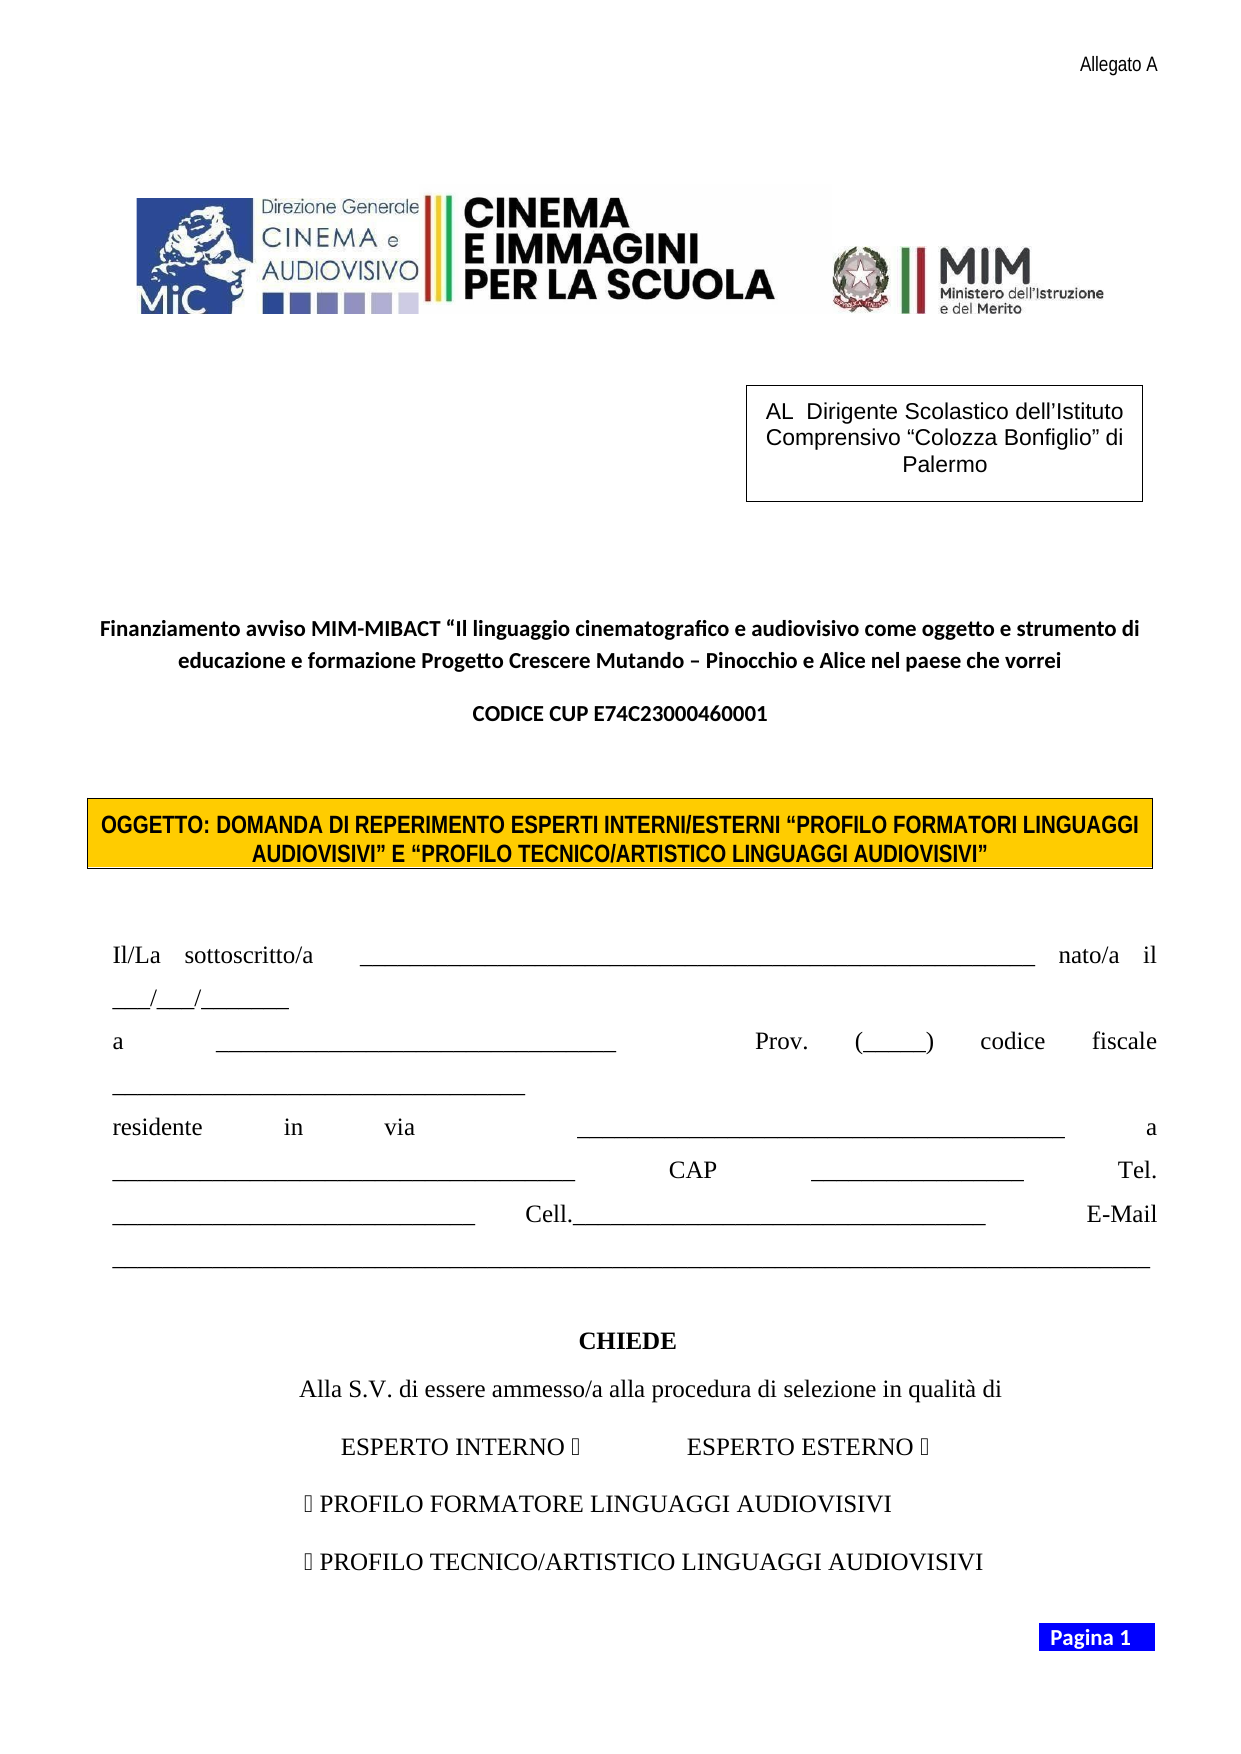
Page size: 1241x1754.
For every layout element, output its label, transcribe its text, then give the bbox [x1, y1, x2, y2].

text Allegato A [83, 52, 1157, 76]
text PROFILO FORMATORE LINGUAGGI AUDIOVISIVI [112, 1489, 1157, 1518]
text Finanziamento avviso MIM-MIBACT “Il linguaggio cinematografico e audiovisivo come oggetto e strumento di educazione e formazione Progetto Crescere Mutando – Pinocchio e Alice nel paese che vorrei [83, 614, 1157, 674]
text residente in via _______________________________________ a _____________________________________ CAP _________________ Tel. _____________________________ Cell._________________________________ E-Mail ___________________________________________________________________________________ [112, 1112, 1157, 1271]
text PROFILO TECNICO/ARTISTICO LINGUAGGI AUDIOVISIVI [112, 1547, 1157, 1575]
text a ________________________________ Prov. (_____) codice fiscale _________________________________ [112, 1026, 1157, 1098]
text CODICE CUP E74C23000460001 [83, 699, 1157, 727]
text CHIEDE [97, 1326, 1157, 1355]
text Il/La sottoscritto/a ______________________________________________________ nato/a il ___/___/_______ [112, 940, 1157, 1012]
text ESPERTO INTERNO ESPERTO ESTERNO [112, 1432, 1157, 1460]
table_header OGGETTO: DOMANDA DI REPERIMENTO ESPERTI INTERNI/ESTERNI “PROFILO FORMATORI LINGUAGGI AUDIOVISIVI” E “PROFILO TECNICO/ARTISTICO LINGUAGGI AUDIOVISIVI” [88, 799, 1152, 867]
table_header AL Dirigente Scolastico dell’Istituto Comprensivo “Colozza Bonfiglio” di Palermo [747, 386, 1142, 501]
picture [136, 184, 1104, 314]
text Alla S.V. di essere ammesso/a alla procedura di selezione in qualità di [112, 1374, 1157, 1403]
